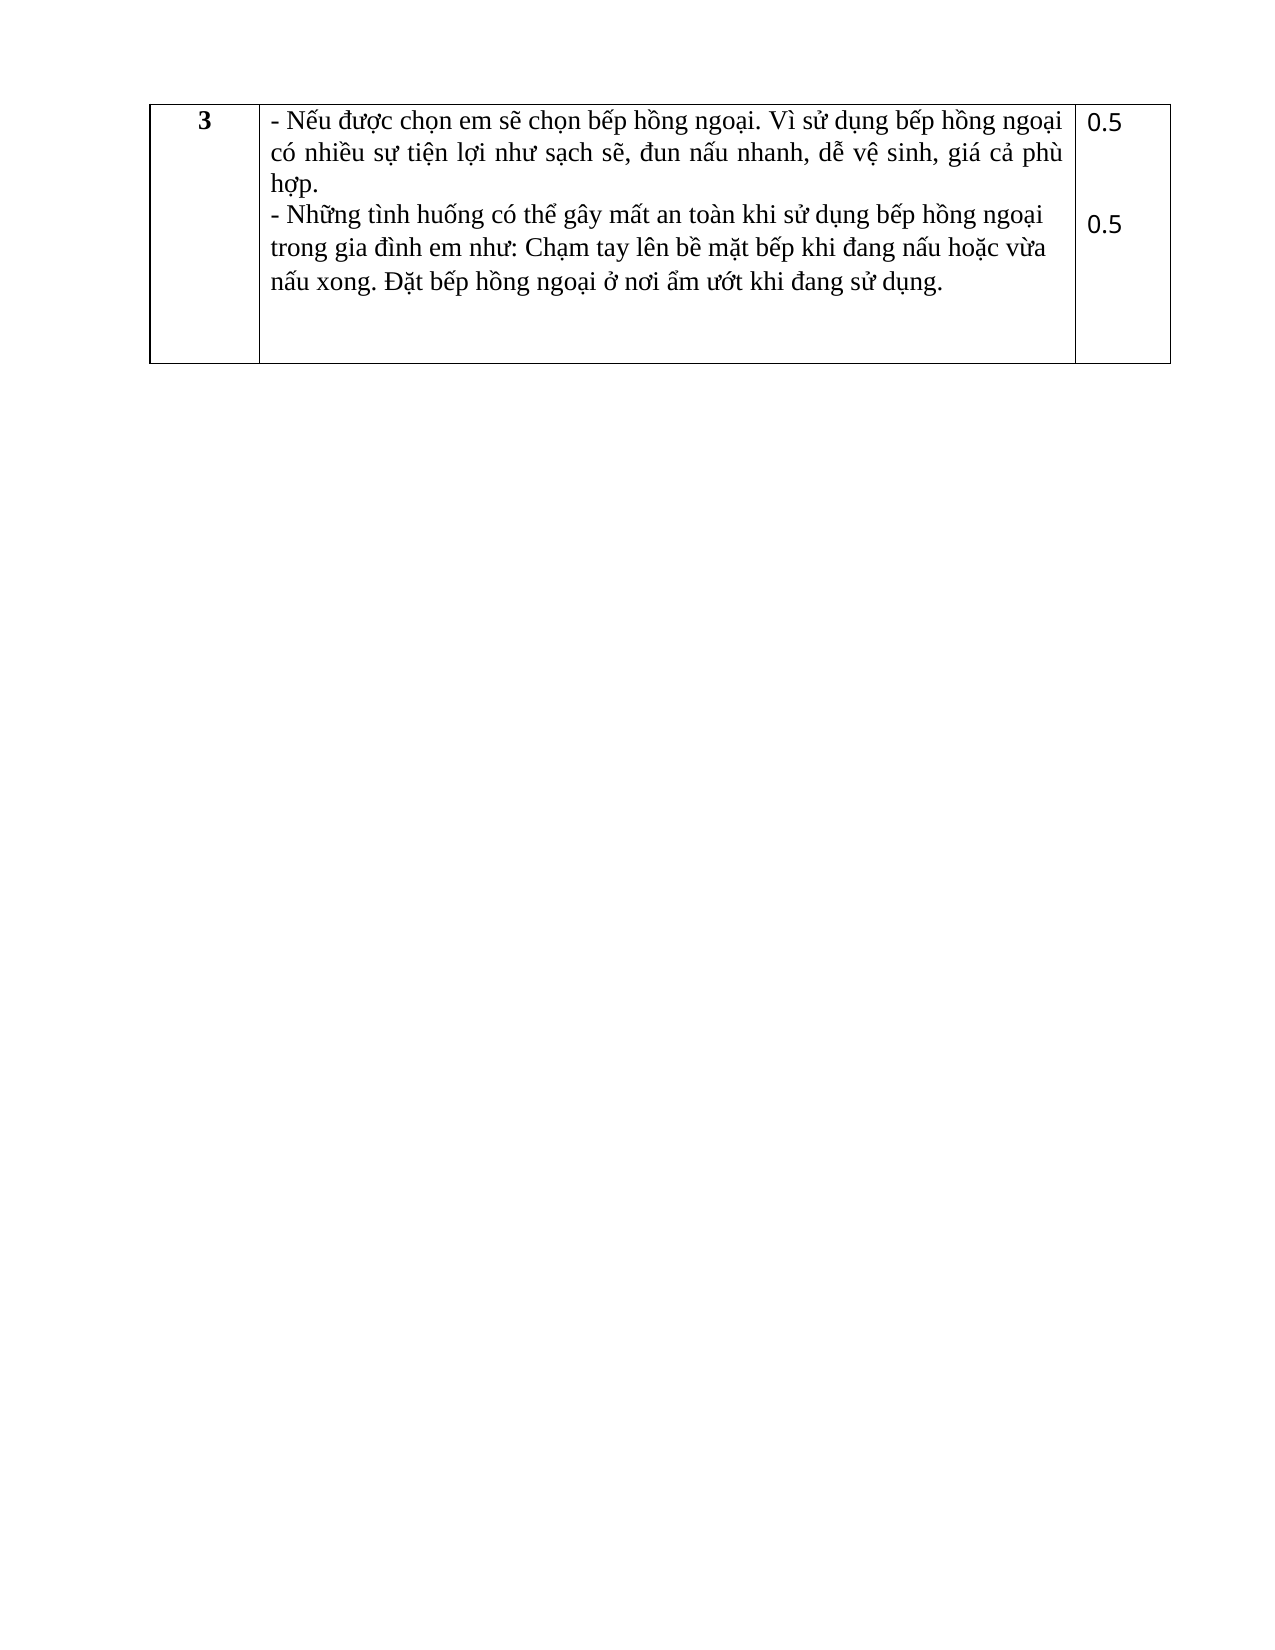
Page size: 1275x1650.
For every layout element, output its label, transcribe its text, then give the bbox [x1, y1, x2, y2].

table_cell - Nếu được chọn em sẽ chọn bếp hồng ngoại. Vì sử dụng bếp hồng ngoại có nhiều sự tiện lợi như sạch sẽ, đun nấu nhanh, dễ vệ sinh, giá cả phù hợp. - Những tình huống có thể gây mất an toàn khi sử dụng bếp hồng ngoại trong gia đình em như: Chạm tay lên bề mặt bếp khi đang nấu hoặc vừa nấu xong. Đặt bếp hồng ngoại ở nơi ẩm ướt khi đang sử dụng. [260, 105, 1075, 363]
table_cell 0.5 0.5 [1076, 105, 1170, 363]
table_cell 3 [151, 105, 259, 363]
